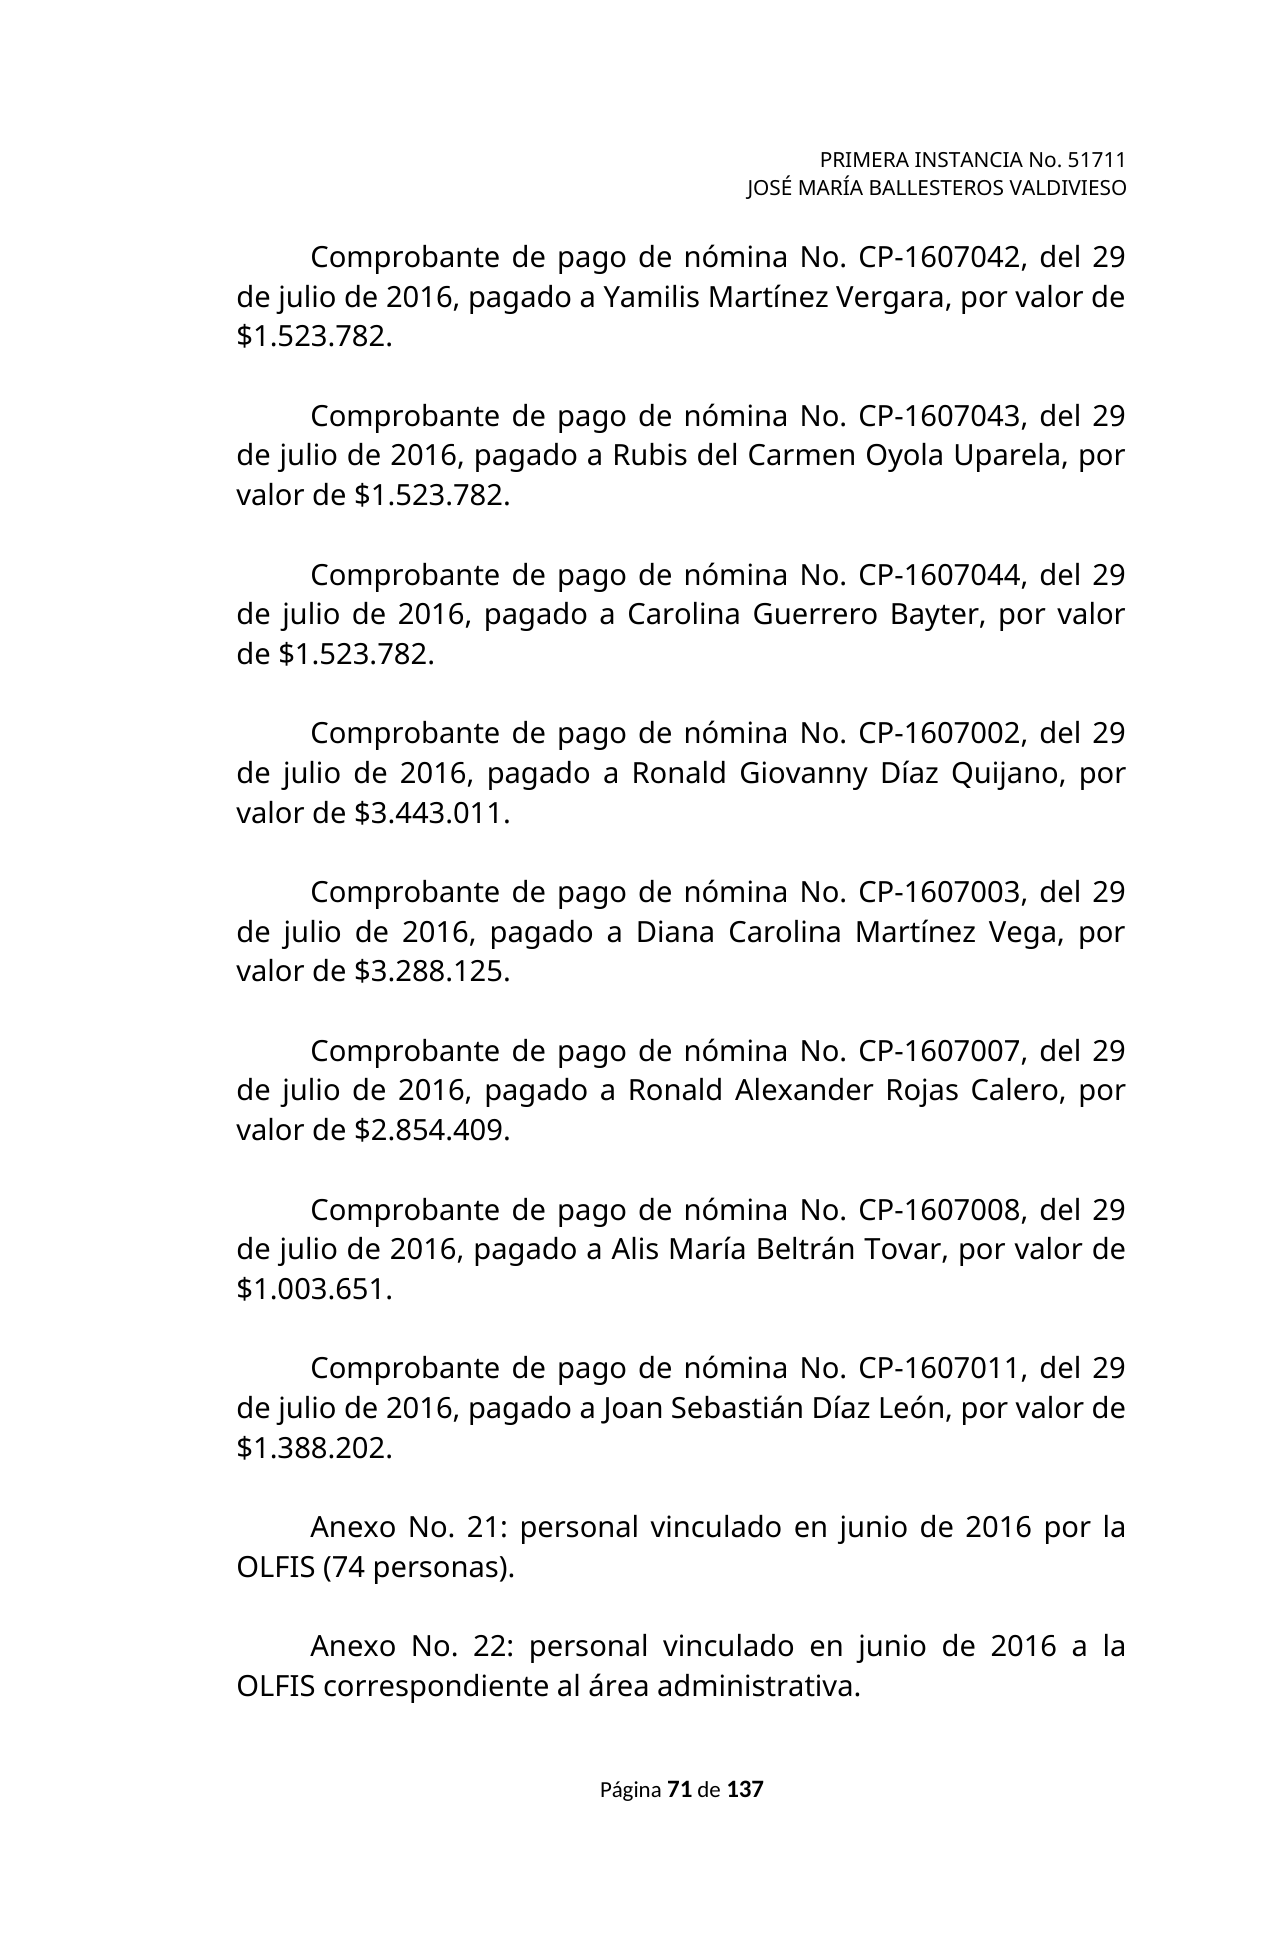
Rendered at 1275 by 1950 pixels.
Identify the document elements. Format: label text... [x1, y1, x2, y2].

text Comprobante de pago de nómina No. CP-1607011, del 29 de julio de 2016, pagado a Joan Sebastián Díaz León, por valor de $1.388.202. [236, 1347, 1127, 1467]
text Comprobante de pago de nómina No. CP-1607002, del 29 de julio de 2016, pagado a Ronald Giovanny Díaz Quijano, por valor de $3.443.011. [236, 712, 1127, 832]
text Anexo No. 21: personal vinculado en junio de 2016 por la OLFIS (74 personas). [236, 1506, 1127, 1586]
text Comprobante de pago de nómina No. CP-1607044, del 29 de julio de 2016, pagado a Carolina Guerrero Bayter, por valor de $1.523.782. [236, 554, 1127, 673]
text Comprobante de pago de nómina No. CP-1607007, del 29 de julio de 2016, pagado a Ronald Alexander Rojas Calero, por valor de $2.854.409. [236, 1030, 1127, 1149]
text Comprobante de pago de nómina No. CP-1607042, del 29 de julio de 2016, pagado a Yamilis Martínez Vergara, por valor de $1.523.782. [236, 236, 1127, 355]
text Comprobante de pago de nómina No. CP-1607043, del 29 de julio de 2016, pagado a Rubis del Carmen Oyola Uparela, por valor de $1.523.782. [236, 395, 1127, 514]
text Comprobante de pago de nómina No. CP-1607003, del 29 de julio de 2016, pagado a Diana Carolina Martínez Vega, por valor de $3.288.125. [236, 871, 1127, 990]
text Anexo No. 22: personal vinculado en junio de 2016 a la OLFIS correspondiente al área administrativa. [236, 1625, 1127, 1705]
text Comprobante de pago de nómina No. CP-1607008, del 29 de julio de 2016, pagado a Alis María Beltrán Tovar, por valor de $1.003.651. [236, 1189, 1127, 1308]
